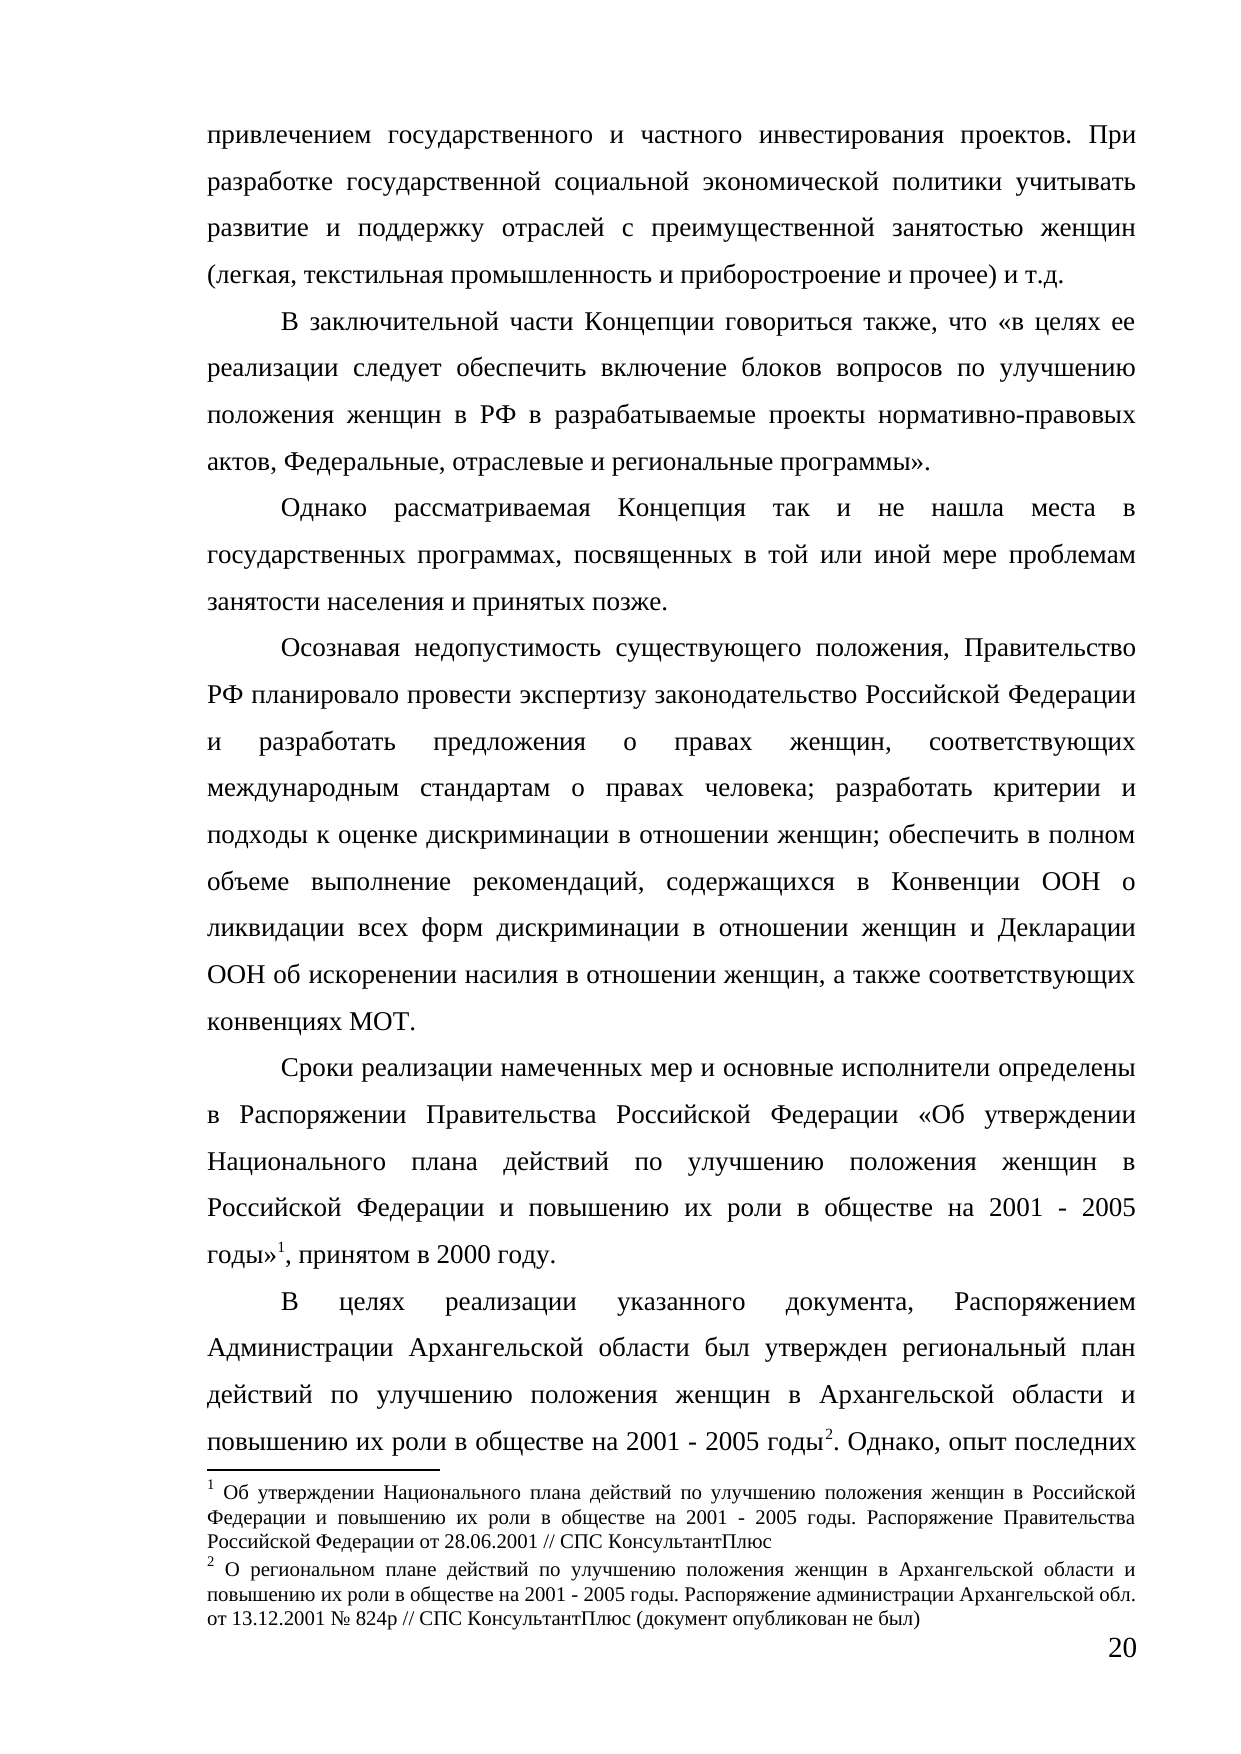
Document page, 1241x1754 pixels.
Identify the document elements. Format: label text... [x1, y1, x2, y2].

text Осознавая недопустимость существующего положения, Правительство РФ планировало провести экспертизу законодательство Российской Федерации и разработать предложения о правах женщин, соответствующих международным стандартам о правах человека; разработать критерии и подходы к оценке дискриминации в отношении женщин; обеспечить в полном объеме выполнение рекомендаций, содержащихся в Конвенции ООН о ликвидации всех форм дискриминации в отношении женщин и Декларации ООН об искоренении насилия в отношении женщин, а также соответствующих конвенциях МОТ. [207, 631, 1137, 1036]
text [207, 118, 1137, 289]
text В заключительной части Концепции говориться также, что «в целях ее реализации следует обеспечить включение блоков вопросов по улучшению положения женщин в РФ в разрабатываемые проекты нормативно-правовых актов, Федеральные, отраслевые и региональные программы». [207, 305, 1137, 476]
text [207, 1285, 1137, 1456]
text Сроки реализации намеченных мер и основные исполнители определены в Распоряжении Правительства Российской Федерации «Об утверждении Национального плана действий по улучшению положения женщин в Российской Федерации и повышению их роли в обществе на 2001 - 2005 годы», принятом в 2000 году. [207, 1051, 1137, 1269]
text Однако рассматриваемая Концепция так и не нашла места в государственных программах, посвященных в той или иной мере проблемам занятости населения и принятых позже. [207, 491, 1137, 616]
